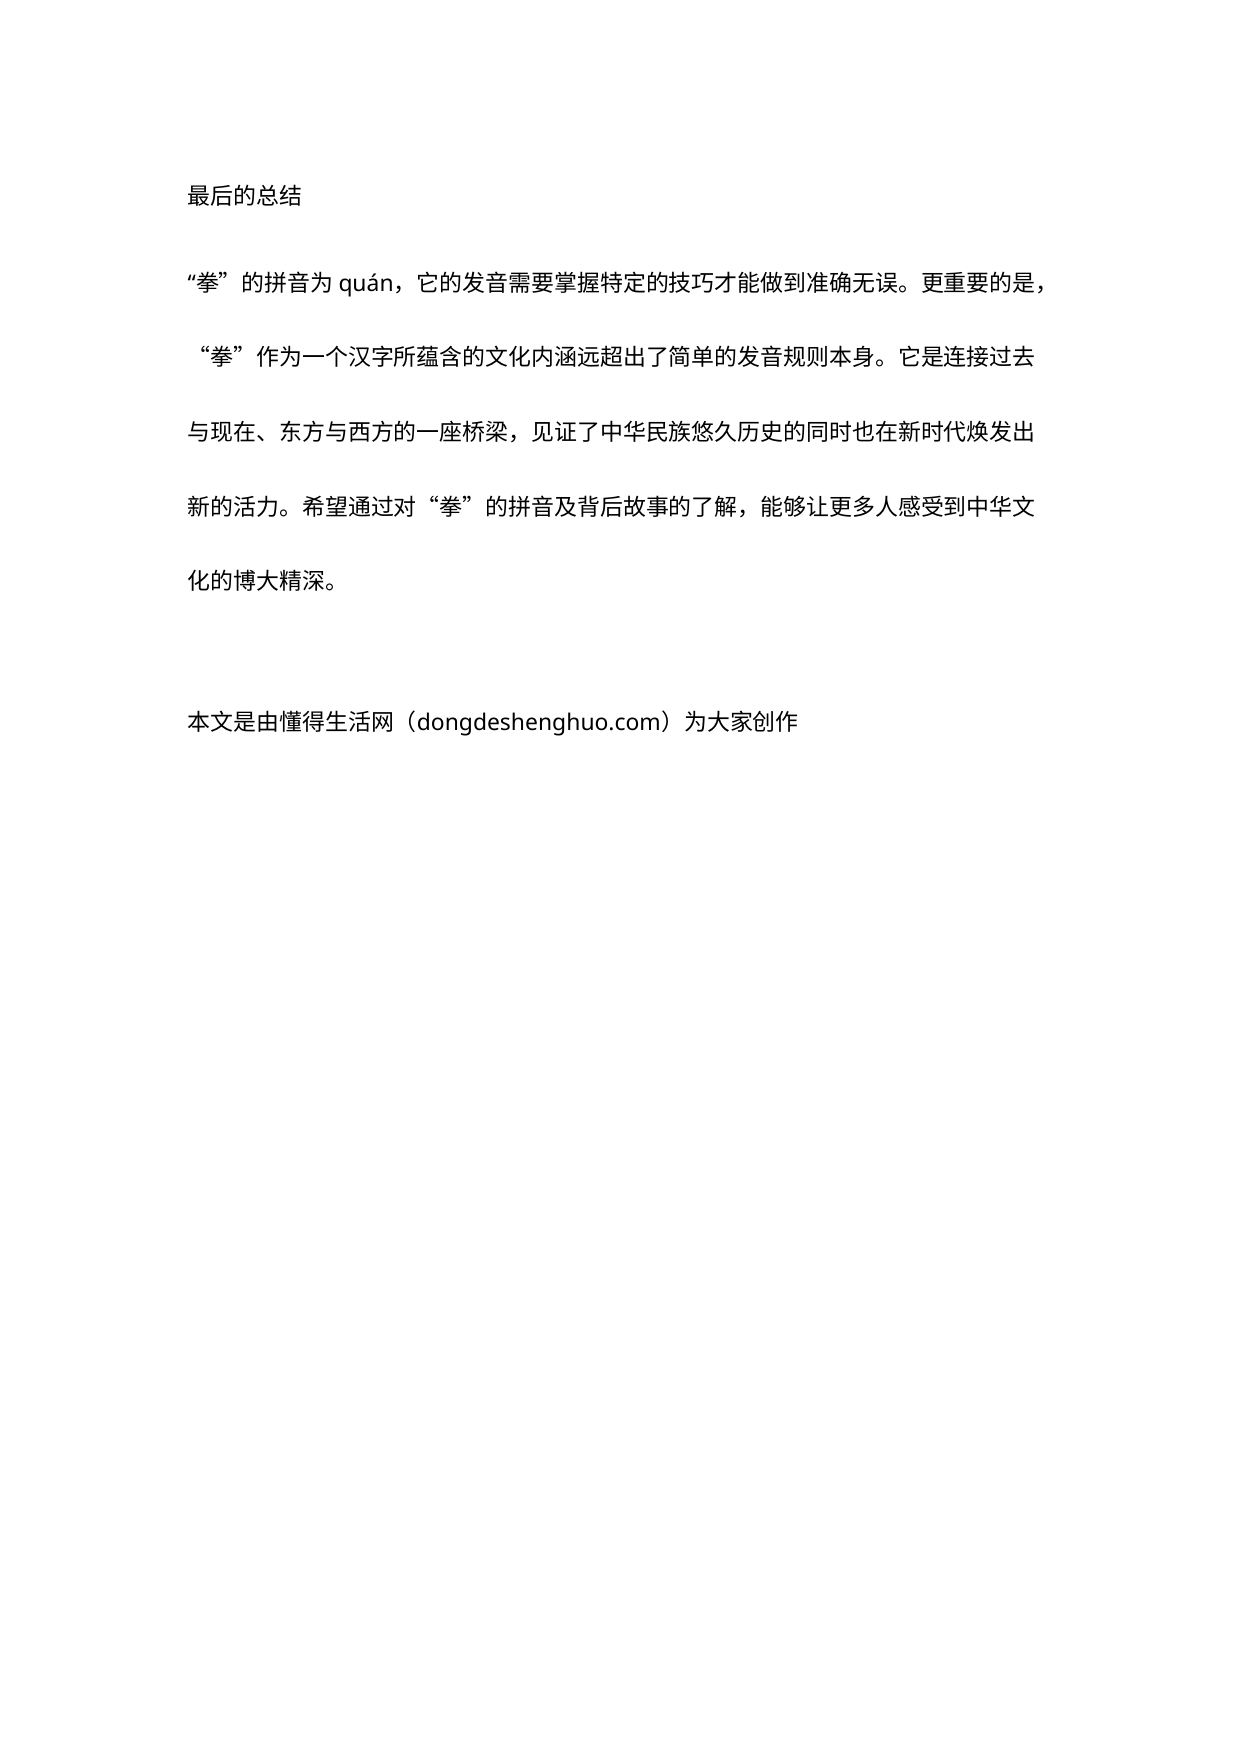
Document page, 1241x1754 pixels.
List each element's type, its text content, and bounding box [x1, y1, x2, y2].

text 最后的总结 [187, 162, 1053, 227]
text 本文是由懂得生活网（dongdeshenghuo.com）为大家创作 [187, 688, 1053, 753]
text “拳”的拼音为 quán，它的发音需要掌握特定的技巧才能做到准确无误。更重要的是，“拳”作为一个汉字所蕴含的文化内涵远超出了简单的发音规则本身。它是连接过去与现在、东方与西方的一座桥梁，见证了中华民族悠久历史的同时也在新时代焕发出新的活力。希望通过对“拳”的拼音及背后故事的了解，能够让更多人感受到中华文化的博大精深。 [187, 248, 1053, 612]
